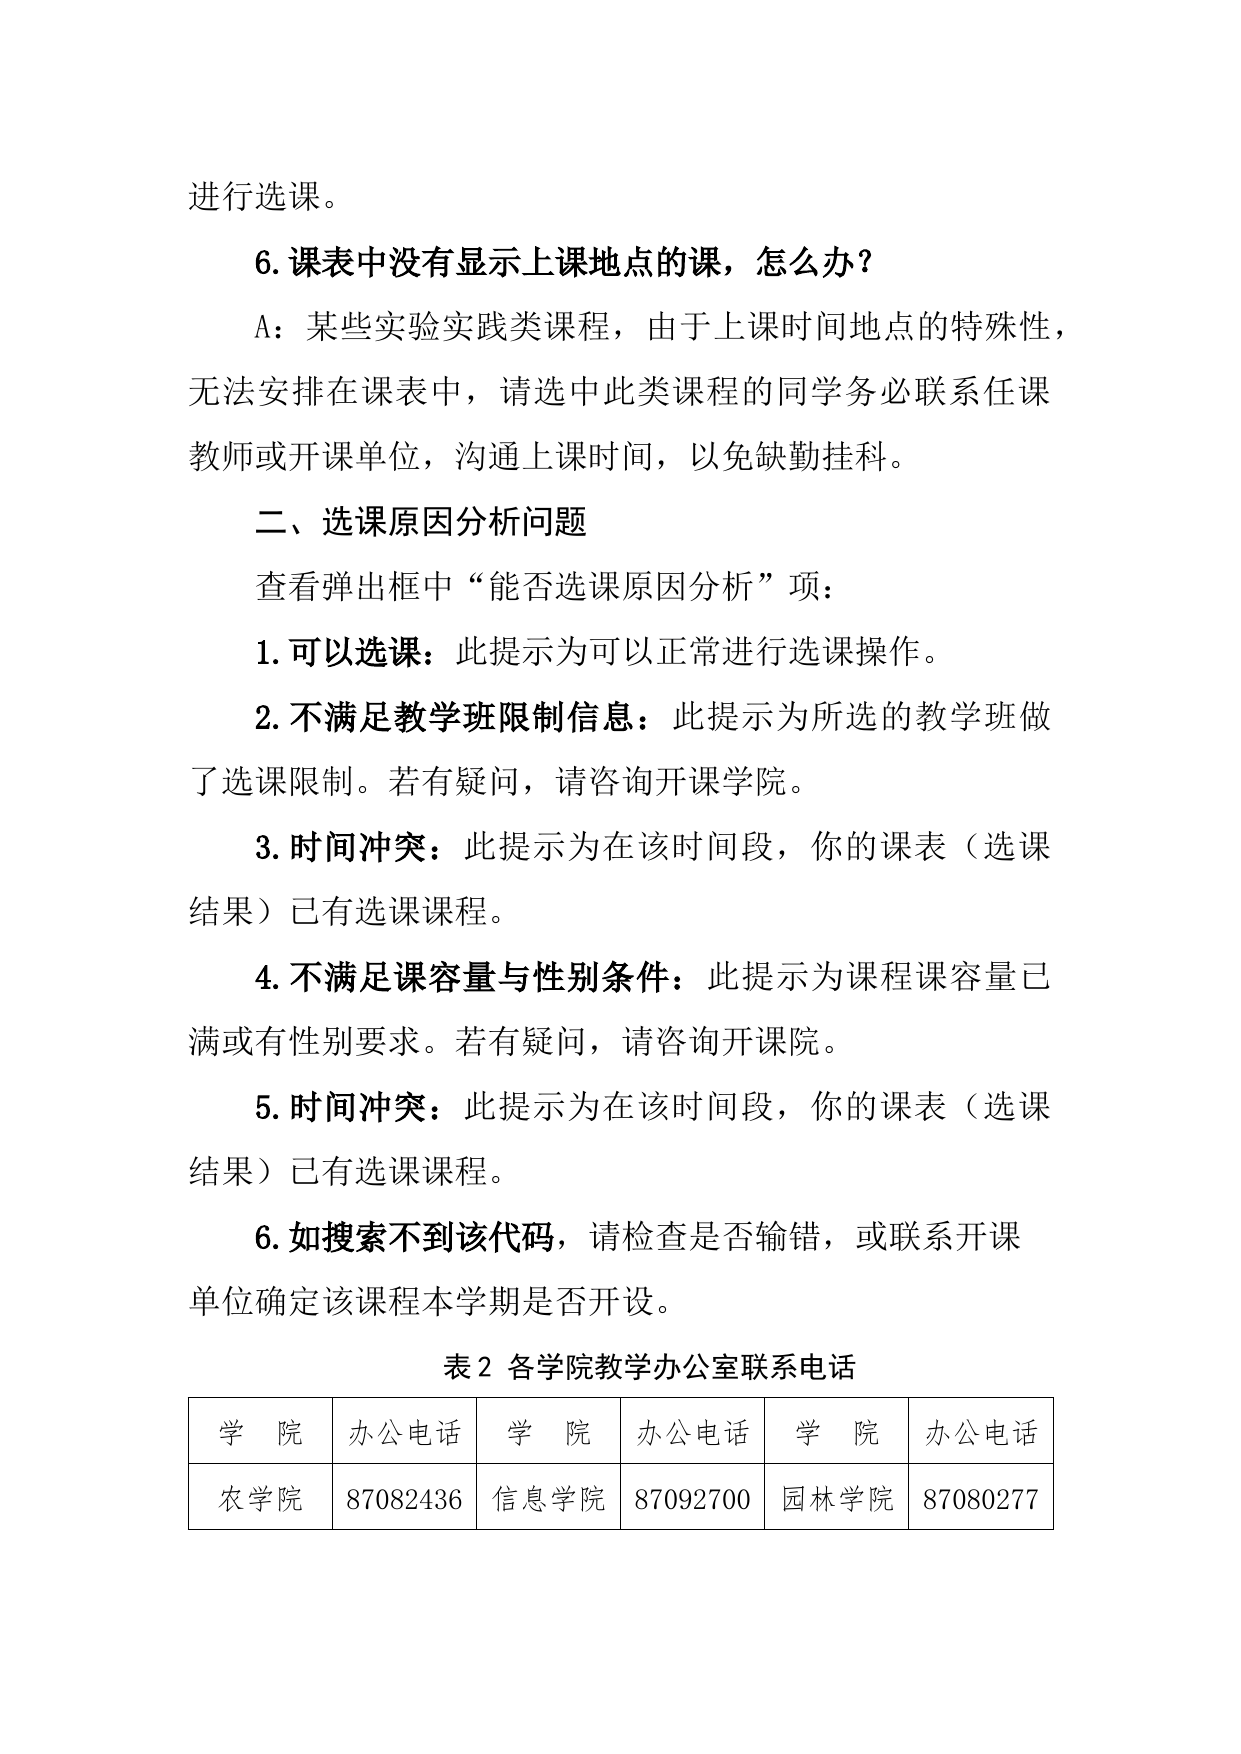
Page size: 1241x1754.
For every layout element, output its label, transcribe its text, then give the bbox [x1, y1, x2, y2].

text 5.时间冲突：此提示为在该时间段，你的课表（选课结果）已有选课课程。 [187, 1072, 1053, 1202]
table_header 办公电话 [333, 1398, 476, 1463]
text 二、选课原因分析问题 [187, 487, 1053, 552]
table_cell 信息学院 [477, 1464, 620, 1529]
text 4.不满足课容量与性别条件：此提示为课程课容量已满或有性别要求。若有疑问，请咨询开课院。 [187, 942, 1053, 1072]
table_cell 87092700 [621, 1464, 764, 1529]
table_header 办公电话 [621, 1398, 764, 1463]
text 6.如搜索不到该代码，请检查是否输错，或联系开课单位确定该课程本学期是否开设。 [187, 1202, 1053, 1332]
table_header 学 院 [477, 1398, 620, 1463]
text 查看弹出框中“能否选课原因分析”项： [187, 552, 1053, 617]
table_cell 农学院 [189, 1464, 332, 1529]
table_cell 园林学院 [765, 1464, 908, 1529]
table_header 学 院 [189, 1398, 332, 1463]
text 表2 各学院教学办公室联系电话 [187, 1332, 1053, 1397]
text 1.可以选课：此提示为可以正常进行选课操作。 [187, 617, 1053, 682]
text 6.课表中没有显示上课地点的课，怎么办？ [187, 227, 1053, 292]
table_cell 87080277 [909, 1464, 1053, 1529]
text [187, 162, 1053, 227]
text 2.不满足教学班限制信息：此提示为所选的教学班做了选课限制。若有疑问，请咨询开课学院。 [187, 682, 1053, 812]
table_header 学 院 [765, 1398, 908, 1463]
table_cell 87082436 [333, 1464, 476, 1529]
text 3.时间冲突：此提示为在该时间段，你的课表（选课结果）已有选课课程。 [187, 812, 1053, 942]
table_header 办公电话 [909, 1398, 1053, 1463]
text A：某些实验实践类课程，由于上课时间地点的特殊性，无法安排在课表中，请选中此类课程的同学务必联系任课教师或开课单位，沟通上课时间，以免缺勤挂科。 [187, 292, 1053, 487]
